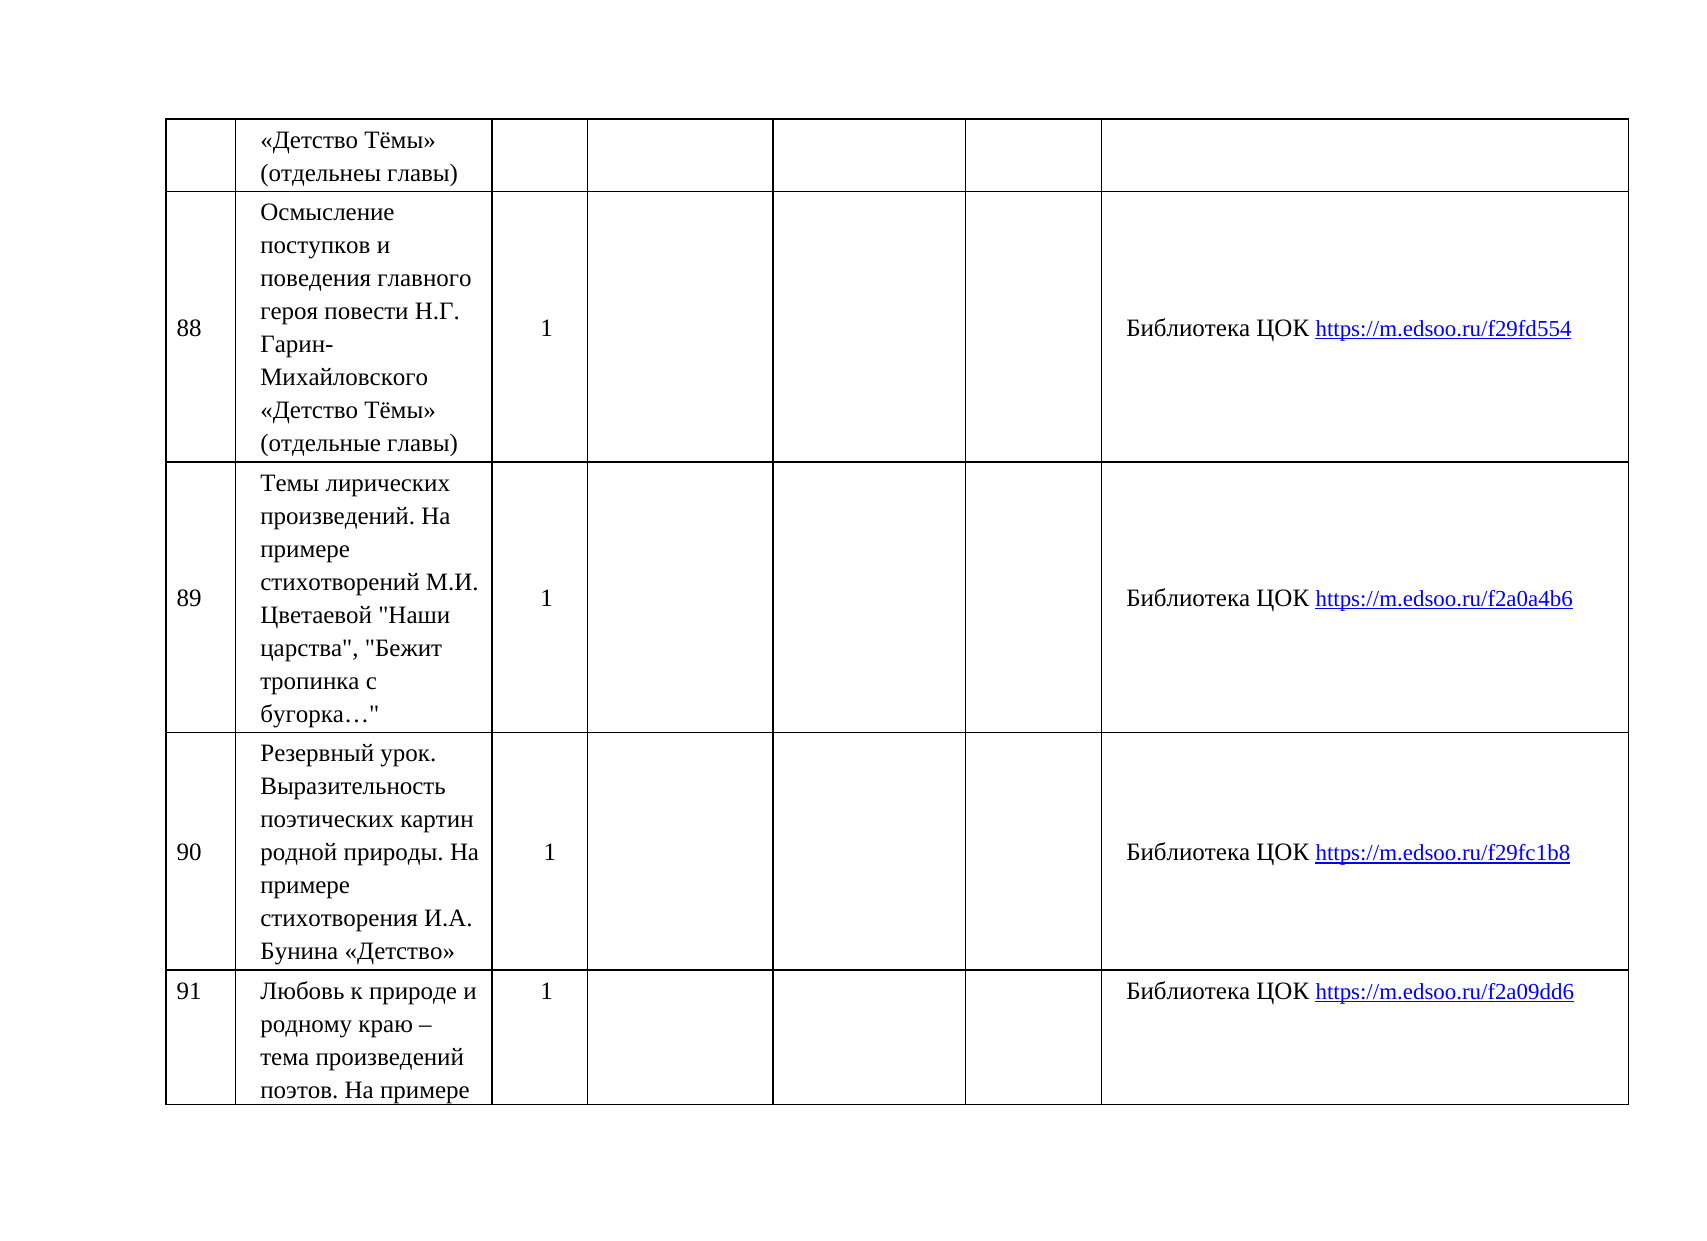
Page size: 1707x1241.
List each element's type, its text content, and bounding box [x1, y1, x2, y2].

table_cell 89 [167, 463, 235, 732]
table_cell [774, 120, 965, 191]
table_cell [236, 971, 491, 1104]
table_cell [966, 971, 1101, 1104]
table_cell [966, 192, 1101, 461]
table_cell [966, 120, 1101, 191]
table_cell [1102, 120, 1628, 191]
table_cell [588, 192, 772, 461]
table_cell 90 [167, 733, 235, 969]
table_cell Темы лирических произведений. На примере стихотворений М.И. Цветаевой "Наши царства", "Бежит тропинка с бугорка…" [236, 463, 491, 732]
table_cell [774, 192, 965, 461]
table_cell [236, 120, 491, 191]
table_cell Библиотека ЦОК https://m.edsoo.ru/f2a0a4b6 [1102, 463, 1628, 732]
table_cell [966, 463, 1101, 732]
table_cell [966, 733, 1101, 969]
table_cell 1 [493, 971, 587, 1104]
table_cell [588, 971, 772, 1104]
table_cell Библиотека ЦОК https://m.edsoo.ru/f29fc1b8 [1102, 733, 1628, 969]
table_cell [774, 971, 965, 1104]
table_cell Библиотека ЦОК https://m.edsoo.ru/f29fd554 [1102, 192, 1628, 461]
table_cell [588, 463, 772, 732]
table_cell [774, 463, 965, 732]
table_cell Резервный урок. Выразительность поэтических картин родной природы. На примере стихотворения И.А. Бунина «Детство» [236, 733, 491, 969]
table_cell [774, 733, 965, 969]
table_cell 88 [167, 192, 235, 461]
table_cell 1 [493, 733, 587, 969]
table_cell Осмысление поступков и поведения главного героя повести Н.Г. Гарин-Михайловского «Детство Тёмы» (отдельные главы) [236, 192, 491, 461]
table_cell 87 [167, 120, 235, 191]
table_cell [588, 120, 772, 191]
table_cell 91 [167, 971, 235, 1104]
table_cell 1 [493, 192, 587, 461]
table_cell 1 [493, 120, 587, 191]
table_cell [1102, 971, 1628, 1104]
table_cell [588, 733, 772, 969]
table_cell 1 [493, 463, 587, 732]
